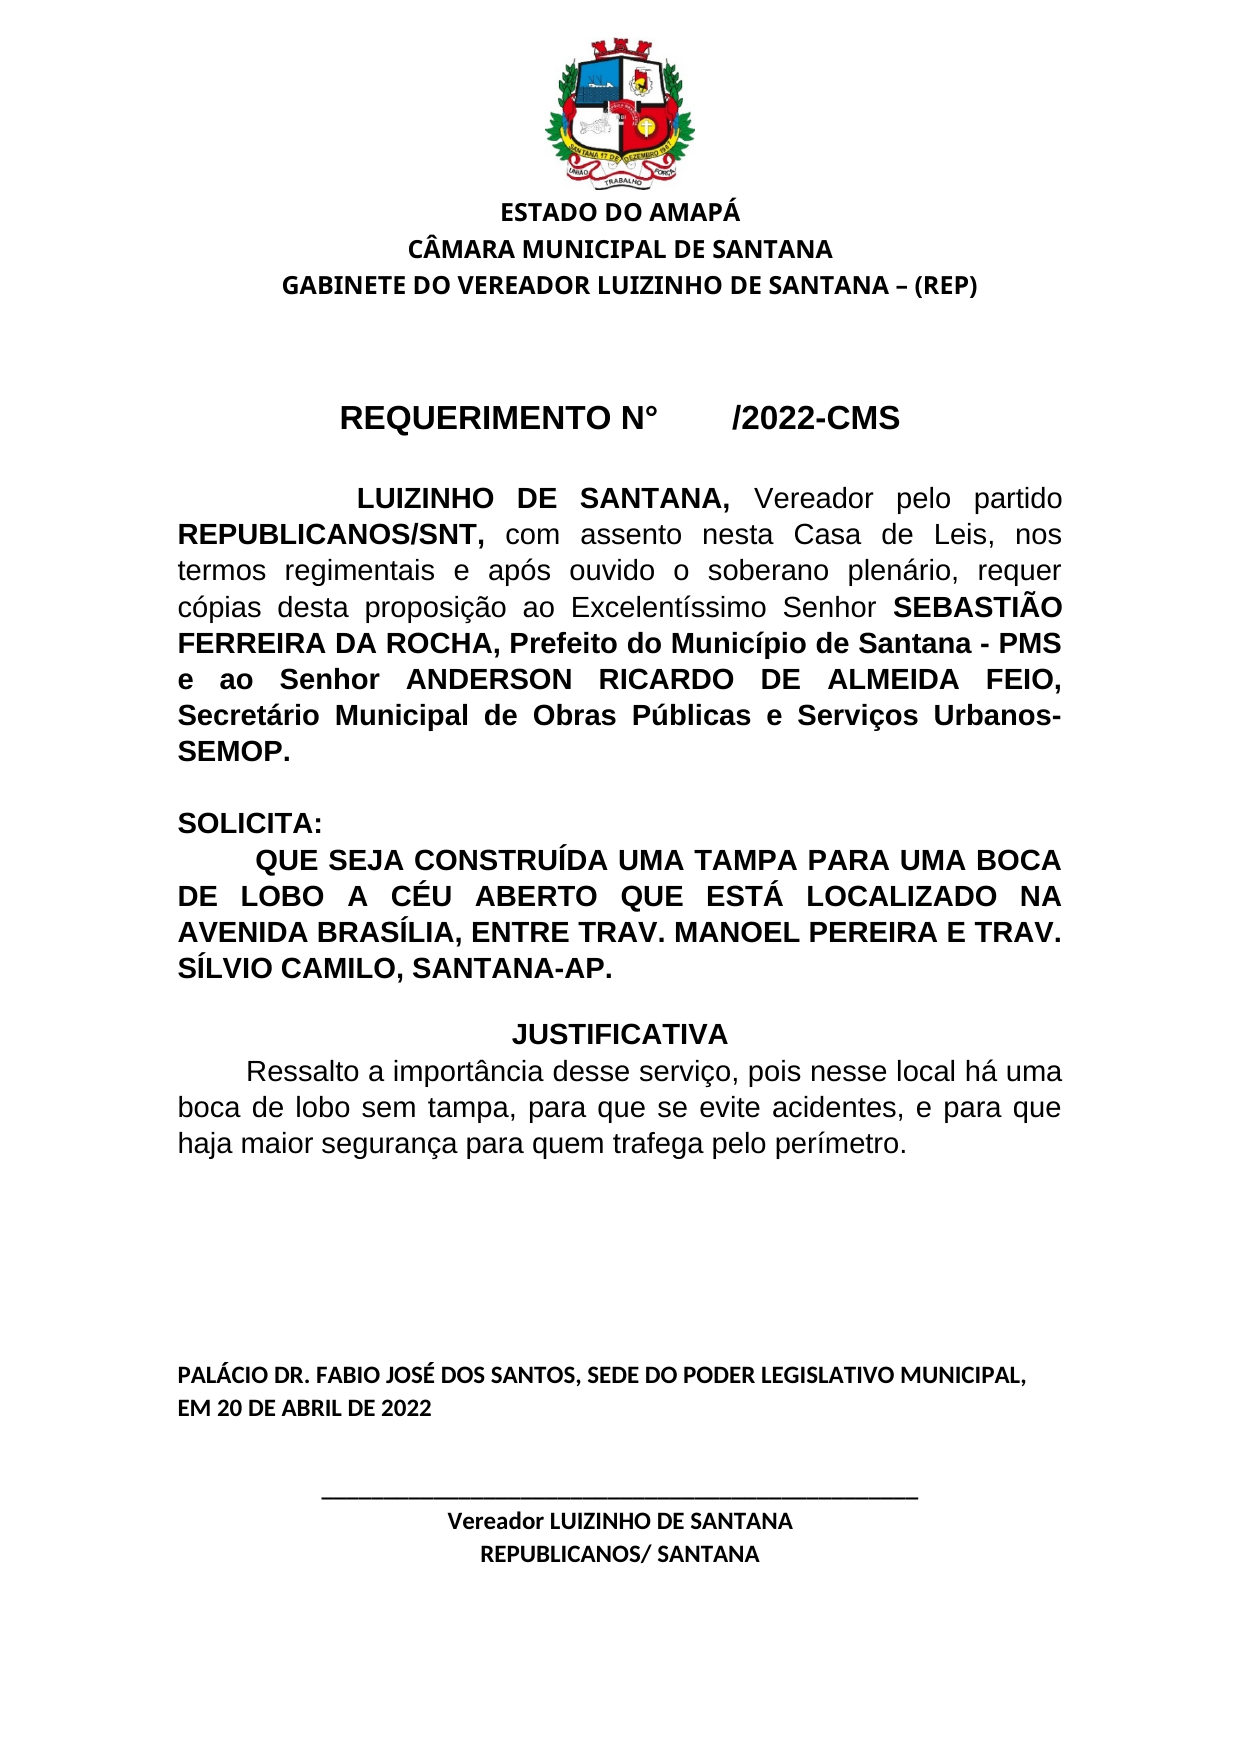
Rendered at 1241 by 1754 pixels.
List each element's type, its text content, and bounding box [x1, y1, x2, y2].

text ESTADO DO AMAPÁ [177, 194, 1063, 228]
text LUIZINHO DE SANTANA, Vereador pelo partido REPUBLICANOS/SNT, com assento nesta Casa de Leis, nos termos regimentais e após ouvido o soberano plenário, requer cópias desta proposição ao Excelentíssimo Senhor SEBASTIÃO FERREIRA DA ROCHA, Prefeito do Município de Santana - PMS e ao Senhor ANDERSON RICARDO DE ALMEIDA FEIO, Secretário Municipal de Obras Públicas e Serviços Urbanos- SEMOP. [177, 481, 1063, 768]
picture [545, 37, 695, 190]
text ________________________________________________ [177, 1472, 1063, 1503]
text QUE SEJA CONSTRUÍDA UMA TAMPA PARA UMA BOCA DE LOBO A CÉU ABERTO QUE ESTÁ LOCALIZADO NA AVENIDA BRASÍLIA, ENTRE TRAV. MANOEL PEREIRA E TRAV. SÍLVIO CAMILO, SANTANA-AP. [177, 843, 1063, 984]
text JUSTIFICATIVA [177, 1017, 1063, 1051]
text Vereador LUIZINHO DE SANTANA [177, 1505, 1063, 1536]
text CÂMARA MUNICIPAL DE SANTANA [177, 231, 1063, 265]
text SOLICITA: [177, 806, 1063, 840]
text Ressalto a importância desse serviço, pois nesse local há uma boca de lobo sem tampa, para que se evite acidentes, e para que haja maior segurança para quem trafega pelo perímetro. [177, 1053, 1063, 1159]
text REQUERIMENTO N° /2022-CMS [177, 398, 1063, 437]
text GABINETE DO VEREADOR LUIZINHO DE SANTANA – (REP) [177, 268, 1063, 302]
text PALÁCIO DR. FABIO JOSÉ DOS SANTOS, SEDE DO PODER LEGISLATIVO MUNICIPAL, EM 20 DE ABRIL DE 2022 [177, 1359, 1063, 1423]
text REPUBLICANOS/ SANTANA [177, 1538, 1063, 1568]
